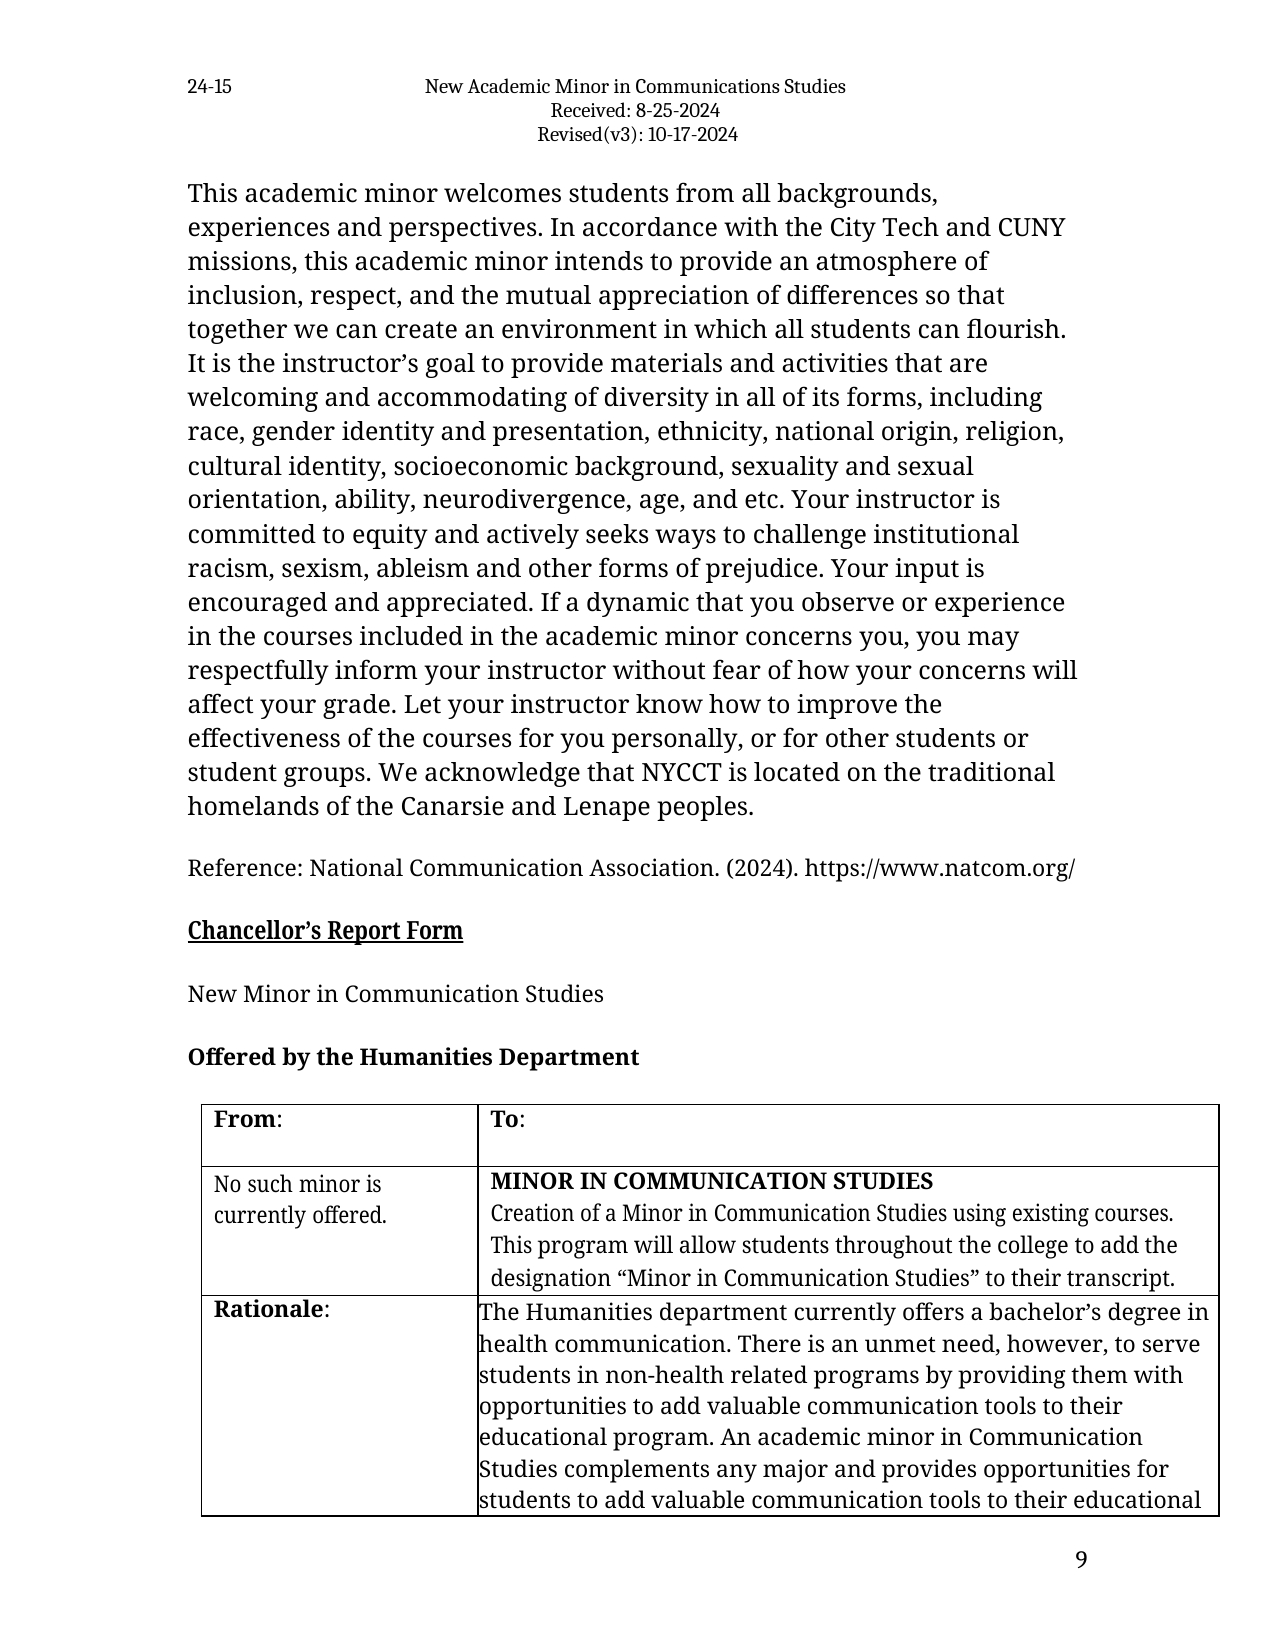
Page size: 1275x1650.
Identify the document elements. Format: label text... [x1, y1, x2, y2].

table_cell No such minor is currently offered. [202, 1167, 477, 1295]
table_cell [479, 1296, 1218, 1515]
table_cell Rationale: [202, 1296, 477, 1515]
table_header From: [202, 1105, 477, 1166]
text Chancellor’s Report Form [187, 912, 1087, 946]
text New Minor in Communication Studies [187, 978, 1087, 1010]
text Reference: National Communication Association. (2024). https://www.natcom.org/ [187, 852, 1087, 883]
text This academic minor welcomes students from all backgrounds, experiences and perspectives. In accordance with the City Tech and CUNY missions, this academic minor intends to provide an atmosphere of inclusion, respect, and the mutual appreciation of differences so that together we can create an environment in which all students can flourish. It is the instructor’s goal to provide materials and activities that are welcoming and accommodating of diversity in all of its forms, including race, gender identity and presentation, ethnicity, national origin, religion, cultural identity, socioeconomic background, sexuality and sexual orientation, ability, neurodivergence, age, and etc. Your instructor is committed to equity and actively seeks ways to challenge institutional racism, sexism, ableism and other forms of prejudice. Your input is encouraged and appreciated. If a dynamic that you observe or experience in the courses included in the academic minor concerns you, you may respectfully inform your instructor without fear of how your concerns will affect your grade. Let your instructor know how to improve the effectiveness of the courses for you personally, or for other students or student groups. We acknowledge that NYCCT is located on the traditional homelands of the Canarsie and Lenape peoples. [187, 176, 1087, 823]
table_header To: [479, 1105, 1218, 1166]
text Offered by the Humanities Department [187, 1041, 1087, 1072]
table_cell MINOR IN COMMUNICATION STUDIES Creation of a Minor in Communication Studies using existing courses. This program will allow students throughout the college to add the designation “Minor in Communication Studies” to their transcript. [479, 1167, 1218, 1295]
